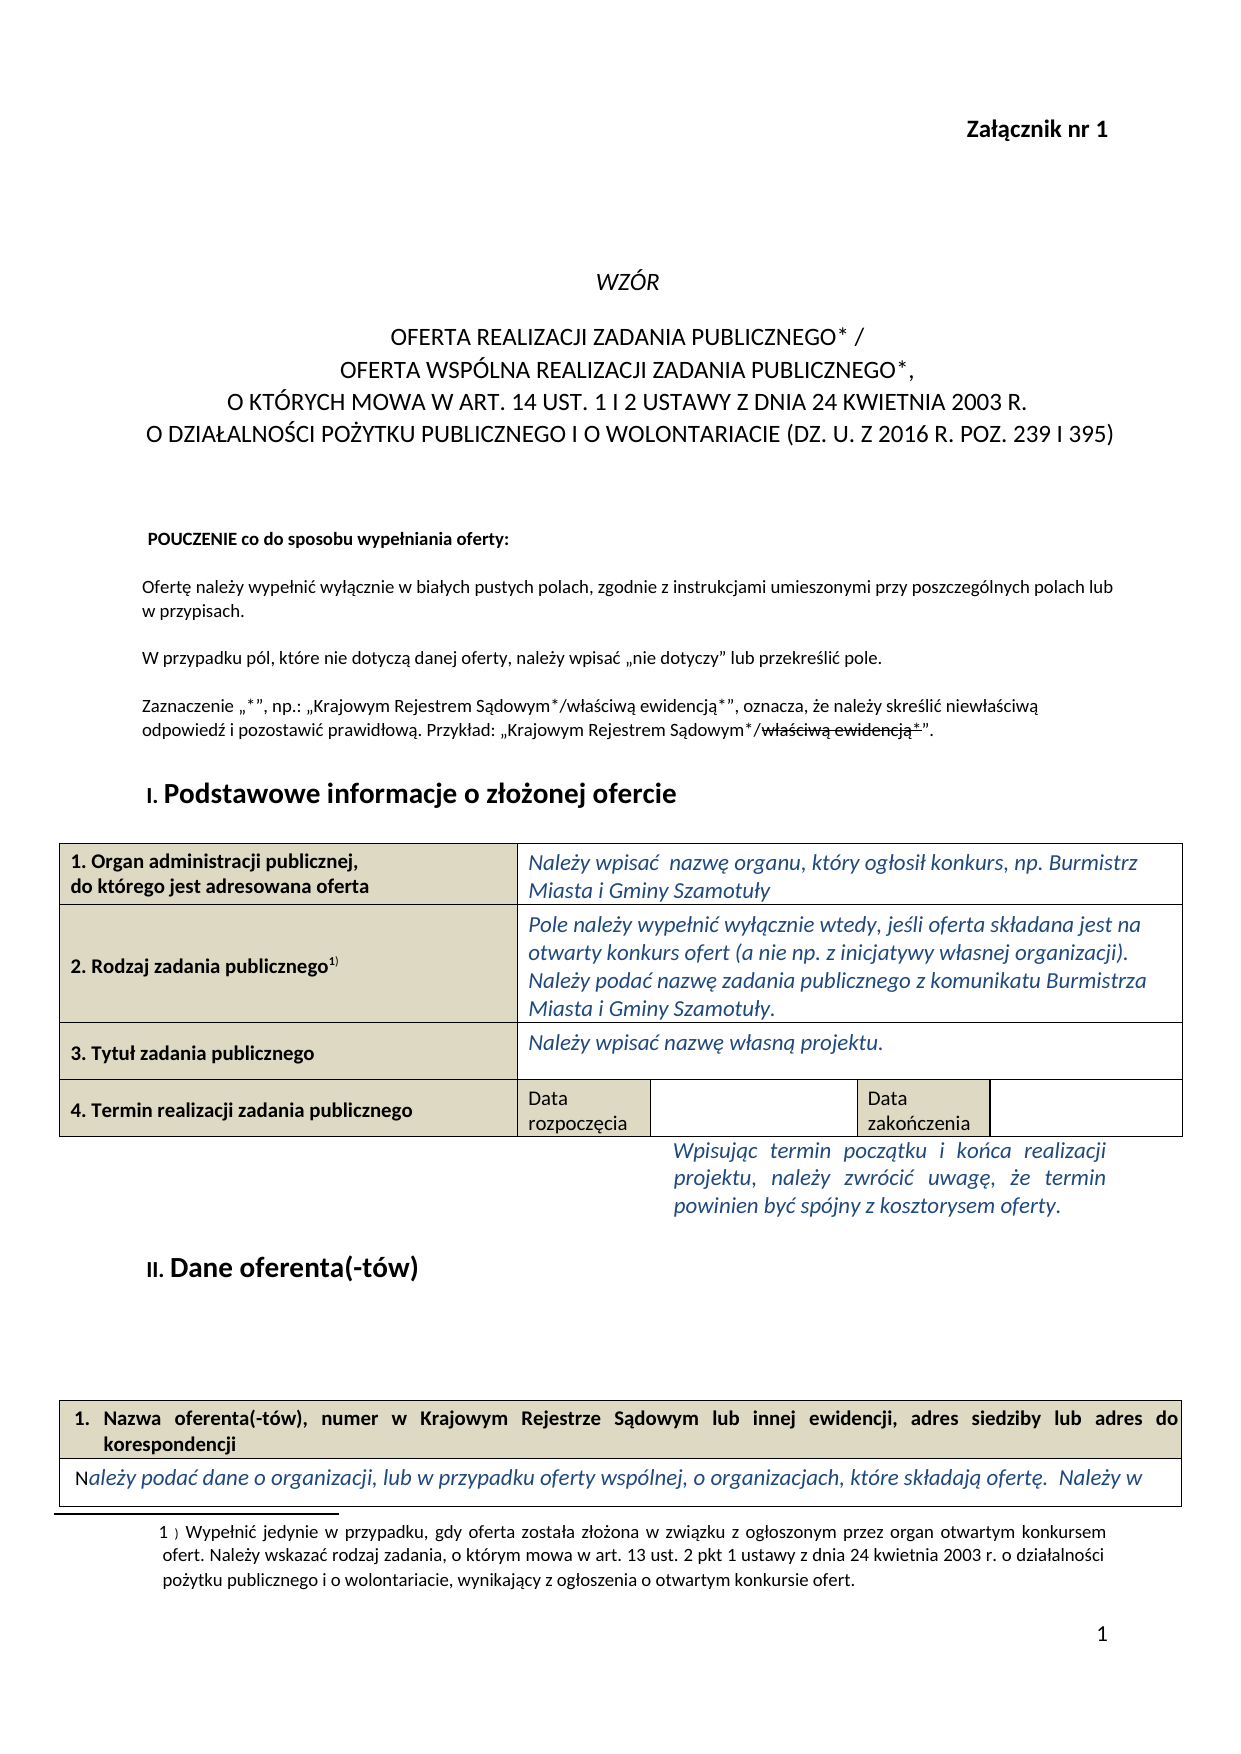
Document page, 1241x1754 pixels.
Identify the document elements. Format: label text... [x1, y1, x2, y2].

text OFERTA REALIZACJI ZADANIA PUBLICZNEGO* / [146, 321, 1109, 352]
text OFERTA WSPÓLNA REALIZACJI ZADANIA PUBLICZNEGO*, [146, 354, 1109, 384]
text Wpisując termin początku i końca realizacji projektu, należy zwrócić uwagę, że termin powinien być spójny z kosztorysem oferty. [673, 1137, 1109, 1219]
table_header 1. Nazwa oferenta(-tów), numer w Krajowym Rejestrze Sądowym lub innej ewidencji, adres siedziby lub adres do korespondencji [60, 1401, 1181, 1458]
table_cell [651, 1080, 857, 1136]
table_cell 2. Rodzaj zadania publicznego) [60, 905, 517, 1022]
table_cell Data zakończenia [858, 1080, 989, 1136]
text O DZIAŁALNOŚCI POŻYTKU PUBLICZNEGO I O WOLONTARIACIE (DZ. U. Z 2016 R. POZ. 239 I 395) [146, 418, 1115, 449]
table_header Należy wpisać nazwę organu, który ogłosił konkurs, np. Burmistrz Miasta i Gminy Szamotuły [518, 844, 1182, 904]
text Zaznaczenie „*”, np.: „Krajowym Rejestrem Sądowym*/właściwą ewidencją*”, oznacza, że należy skreślić niewłaściwą odpowiedź i pozostawić prawidłową. Przykład: „Krajowym Rejestrem Sądowym*/właściwą ewidencją*”. [142, 694, 1126, 741]
table_cell Data rozpoczęcia [518, 1080, 650, 1136]
text W przypadku pól, które nie dotyczą danej oferty, należy wpisać „nie dotyczy” lub przekreślić pole. [142, 647, 1126, 669]
text WZÓR [64, 266, 1191, 296]
table_cell Pole należy wypełnić wyłącznie wtedy, jeśli oferta składana jest na otwarty konkurs ofert (a nie np. z inicjatywy własnej organizacji). Należy podać nazwę zadania publicznego z komunikatu Burmistrza Miasta i Gminy Szamotuły. [518, 905, 1182, 1022]
text POUCZENIE co do sposobu wypełniania oferty: [148, 528, 1191, 551]
text Ofertę należy wypełnić wyłącznie w białych pustych polach, zgodnie z instrukcjami umieszonymi przy poszczególnych polach lub w przypisach. [142, 575, 1126, 622]
subtitle Podstawowe informacje o złożonej ofercie [146, 775, 1109, 810]
table_cell 4. Termin realizacji zadania publicznego [60, 1080, 517, 1136]
table_cell 3. Tytuł zadania publicznego [60, 1023, 517, 1079]
text O KTÓRYCH MOWA W ART. 14 UST. 1 I 2 USTAWY Z DNIA 24 KWIETNIA 2003 R. [146, 386, 1109, 417]
table_cell [991, 1080, 1182, 1136]
table_header 1. Organ administracji publicznej, do którego jest adresowana oferta [60, 844, 517, 904]
subtitle Dane oferenta(-tów) [146, 1249, 1109, 1285]
text Załącznik nr 1 [54, 113, 1108, 143]
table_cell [60, 1459, 1181, 1506]
table_cell Należy wpisać nazwę własną projektu. [518, 1023, 1182, 1079]
